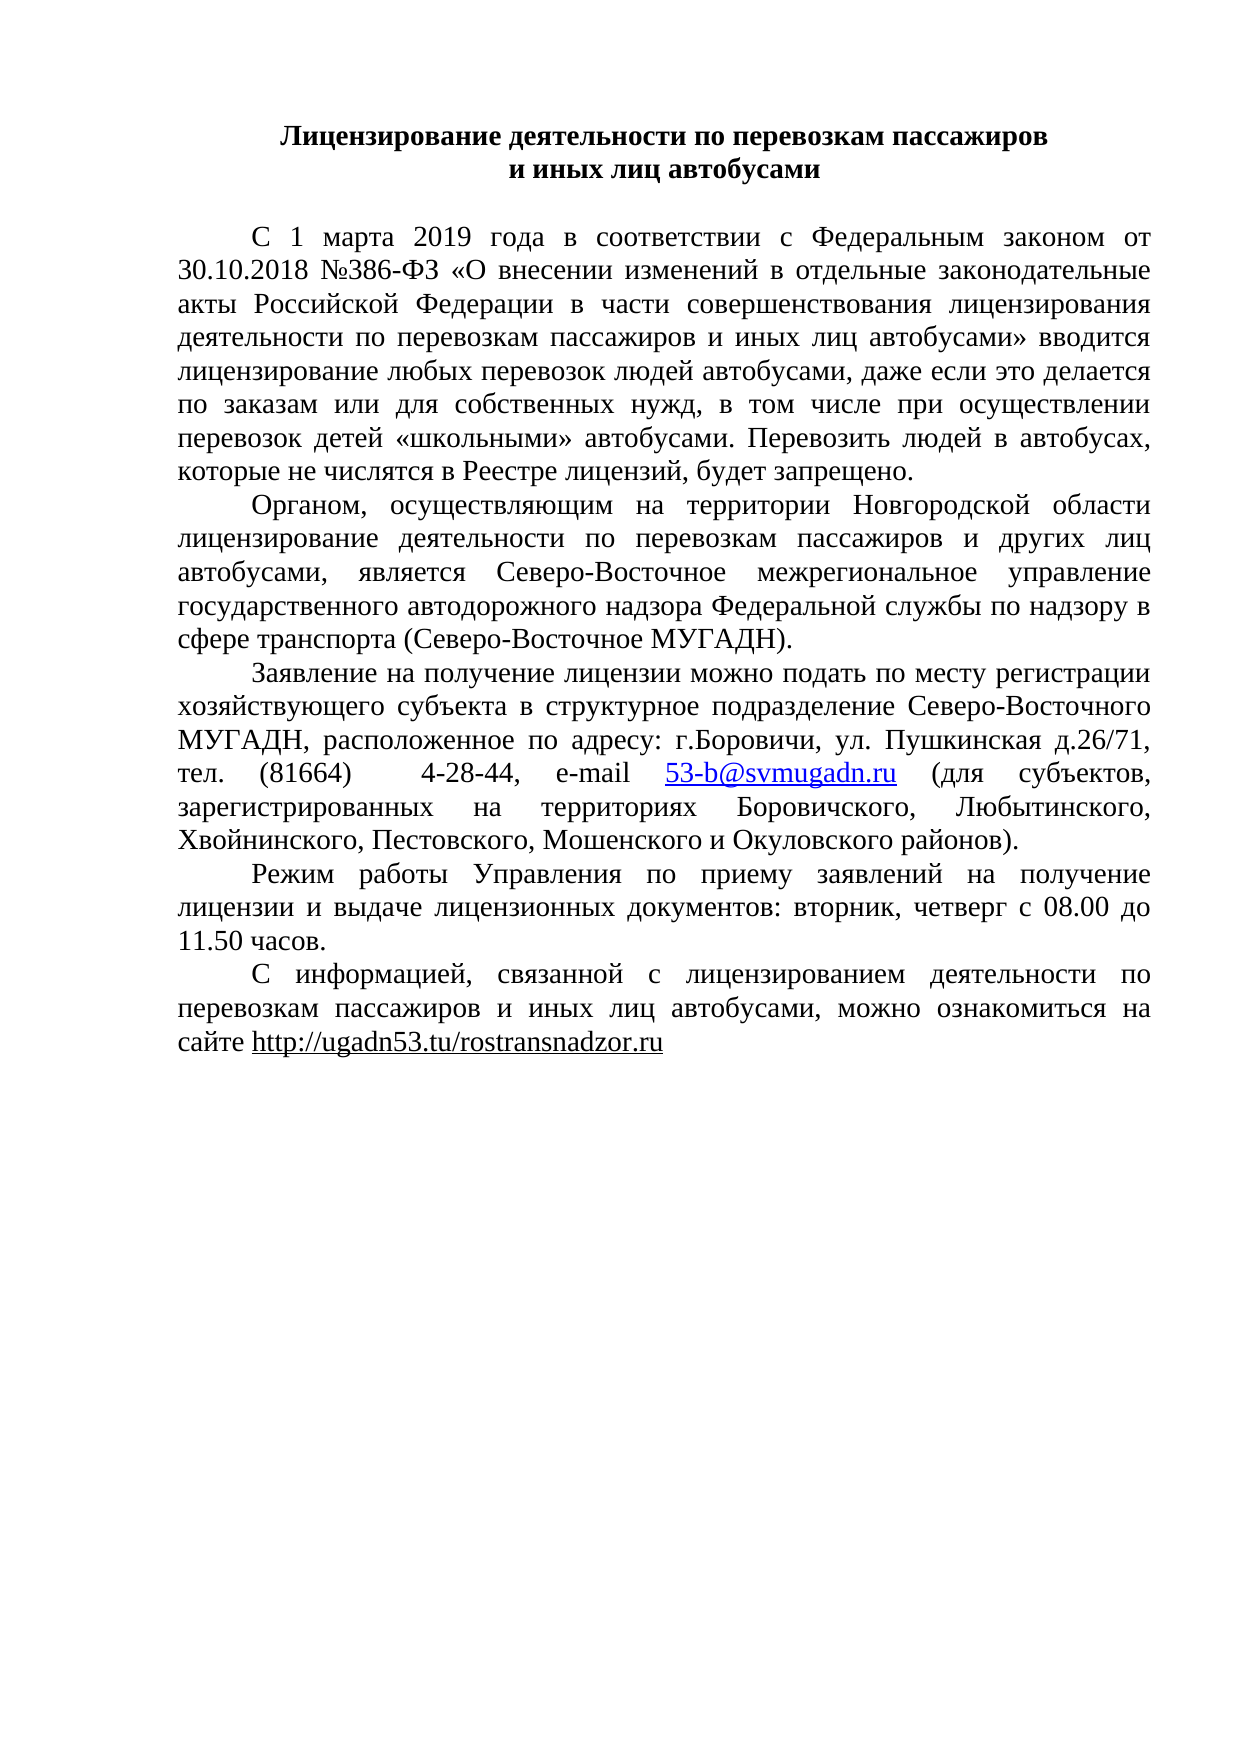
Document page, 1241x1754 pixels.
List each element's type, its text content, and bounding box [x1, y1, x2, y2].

text Органом, осуществляющим на территории Новгородской области лицензирование деятельности по перевозкам пассажиров и других лиц автобусами, является Северо-Восточное межрегиональное управление государственного автодорожного надзора Федеральной службы по надзору в сфере транспорта (Северо-Восточное МУГАДН). [177, 487, 1152, 655]
text и иных лиц автобусами [177, 152, 1152, 185]
text Лицензирование деятельности по перевозкам пассажиров [177, 118, 1152, 152]
text С информацией, связанной с лицензированием деятельности по перевозкам пассажиров и иных лиц автобусами, можно ознакомиться на сайте http://ugadn53.tu/rostransnadzor.ru [177, 957, 1152, 1057]
text С 1 марта 2019 года в соответствии с Федеральным законом от 30.10.2018 №386-ФЗ «О внесении изменений в отдельные законодательные акты Российской Федерации в части совершенствования лицензирования деятельности по перевозкам пассажиров и иных лиц автобусами» вводится лицензирование любых перевозок людей автобусами, даже если это делается по заказам или для собственных нужд, в том числе при осуществлении перевозок детей «школьными» автобусами. Перевозить людей в автобусах, которые не числятся в Реестре лицензий, будет запрещено. [177, 219, 1152, 487]
text Режим работы Управления по приему заявлений на получение лицензии и выдаче лицензионных документов: вторник, четверг с 08.00 до 11.50 часов. [177, 856, 1152, 957]
text Заявление на получение лицензии можно подать по месту регистрации хозяйствующего субъекта в структурное подразделение Северо-Восточного МУГАДН, расположенное по адресу: г.Боровичи, ул. Пушкинская д.26/71, тел. (81664) 4-28-44, e-mail 53-b@svmugadn.ru (для субъектов, зарегистрированных на территориях Боровичского, Любытинского, Хвойнинского, Пестовского, Мошенского и Окуловского районов). [177, 655, 1152, 856]
